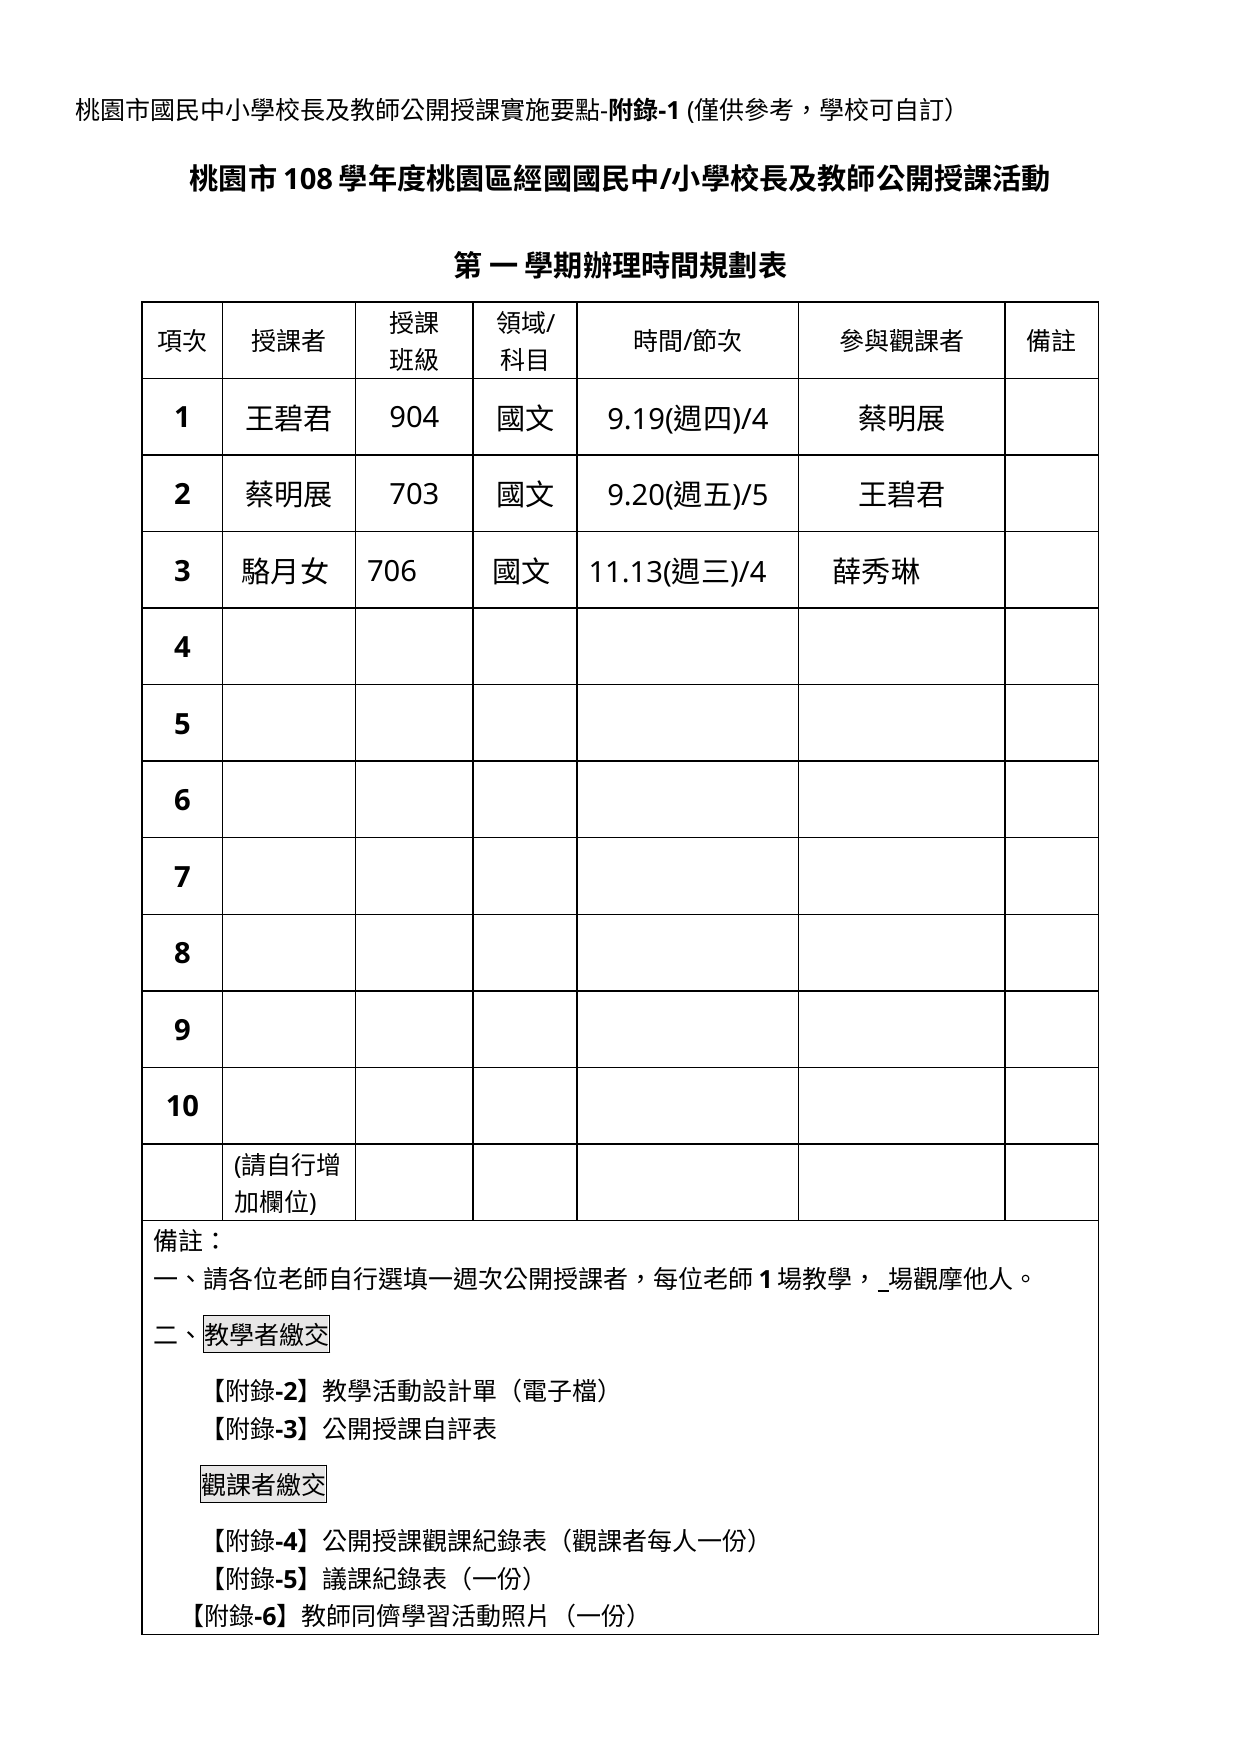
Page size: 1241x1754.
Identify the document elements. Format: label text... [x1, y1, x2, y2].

table_cell [799, 609, 1004, 684]
table_cell [799, 1068, 1004, 1143]
table_cell [223, 915, 355, 990]
table_cell 4 [143, 609, 222, 684]
table_cell [356, 992, 472, 1067]
table_cell 駱月女 [223, 532, 355, 607]
table_cell [143, 1145, 222, 1220]
table_cell [474, 838, 576, 913]
table_cell 2 [143, 456, 222, 531]
table_cell [578, 609, 798, 684]
table_cell [474, 762, 576, 837]
table_cell [223, 609, 355, 684]
table_cell [1006, 609, 1098, 684]
table_cell [799, 915, 1004, 990]
table_cell [1006, 379, 1098, 454]
table_cell 王碧君 [799, 456, 1004, 531]
table_cell 蔡明展 [799, 379, 1004, 454]
table_cell 9.19(週四)/4 [578, 379, 798, 454]
table_cell 10 [143, 1068, 222, 1143]
text 第 一 學期辦理時間規劃表 [75, 226, 1165, 301]
table_cell [474, 609, 576, 684]
table_cell 國文 [474, 456, 576, 531]
table_cell [1006, 456, 1098, 531]
table_cell [223, 838, 355, 913]
table_cell 國文 [474, 532, 576, 607]
table_header 時間/節次 [578, 303, 798, 377]
table_cell [223, 1068, 355, 1143]
table_cell 703 [356, 456, 472, 531]
table_header 項次 [143, 303, 222, 377]
table_cell [1006, 1068, 1098, 1143]
table_cell 蔡明展 [223, 456, 355, 531]
table_cell 1 [143, 379, 222, 454]
table_header 授課者 [223, 303, 355, 377]
table_cell 11.13(週三)/4 [578, 532, 798, 607]
table_cell [356, 685, 472, 760]
table_cell [1006, 915, 1098, 990]
table_cell [356, 915, 472, 990]
table_cell 9.20(週五)/5 [578, 456, 798, 531]
table_cell [578, 992, 798, 1067]
table_cell [356, 762, 472, 837]
table_cell [356, 1068, 472, 1143]
table_cell 9 [143, 992, 222, 1067]
table_cell [1006, 1145, 1098, 1220]
text 桃園市108學年度桃園區經國國民中/小學校長及教師公開授課活動 [75, 139, 1165, 214]
table_cell 7 [143, 838, 222, 913]
table_cell [578, 1145, 798, 1220]
table_cell [1006, 992, 1098, 1067]
table_cell [356, 609, 472, 684]
table_cell [1006, 532, 1098, 607]
table_cell [578, 838, 798, 913]
table_cell [799, 685, 1004, 760]
table_cell [474, 915, 576, 990]
table_header 參與觀課者 [799, 303, 1004, 377]
table_cell [223, 992, 355, 1067]
table_cell [578, 762, 798, 837]
table_cell (請自行增加欄位) [223, 1145, 355, 1220]
table_header 領域/ 科目 [474, 303, 576, 377]
table_cell [356, 1145, 472, 1220]
table_cell 706 [356, 532, 472, 607]
text 桃園市國民中小學校長及教師公開授課實施要點-附錄-1 (僅供參考，學校可自訂） [75, 89, 1165, 127]
table_cell 王碧君 [223, 379, 355, 454]
table_cell [1006, 762, 1098, 837]
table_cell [143, 1221, 1098, 1634]
table_cell [799, 1145, 1004, 1220]
table_cell 國文 [474, 379, 576, 454]
table_cell 5 [143, 685, 222, 760]
table_cell [474, 992, 576, 1067]
table_cell 6 [143, 762, 222, 837]
table_header 授課 班級 [356, 303, 472, 377]
table_cell [1006, 838, 1098, 913]
table_cell [356, 838, 472, 913]
table_cell [223, 762, 355, 837]
table_cell [474, 1068, 576, 1143]
table_cell [799, 762, 1004, 837]
table_header 備註 [1006, 303, 1098, 377]
table_cell 904 [356, 379, 472, 454]
table_cell [474, 685, 576, 760]
table_cell [1006, 685, 1098, 760]
table_cell [223, 685, 355, 760]
table_cell [799, 838, 1004, 913]
table_cell [578, 685, 798, 760]
table_cell 薛秀琳 [799, 532, 1004, 607]
table_cell [799, 992, 1004, 1067]
table_cell [578, 1068, 798, 1143]
table_cell 3 [143, 532, 222, 607]
table_cell [474, 1145, 576, 1220]
table_cell 8 [143, 915, 222, 990]
table_cell [578, 915, 798, 990]
